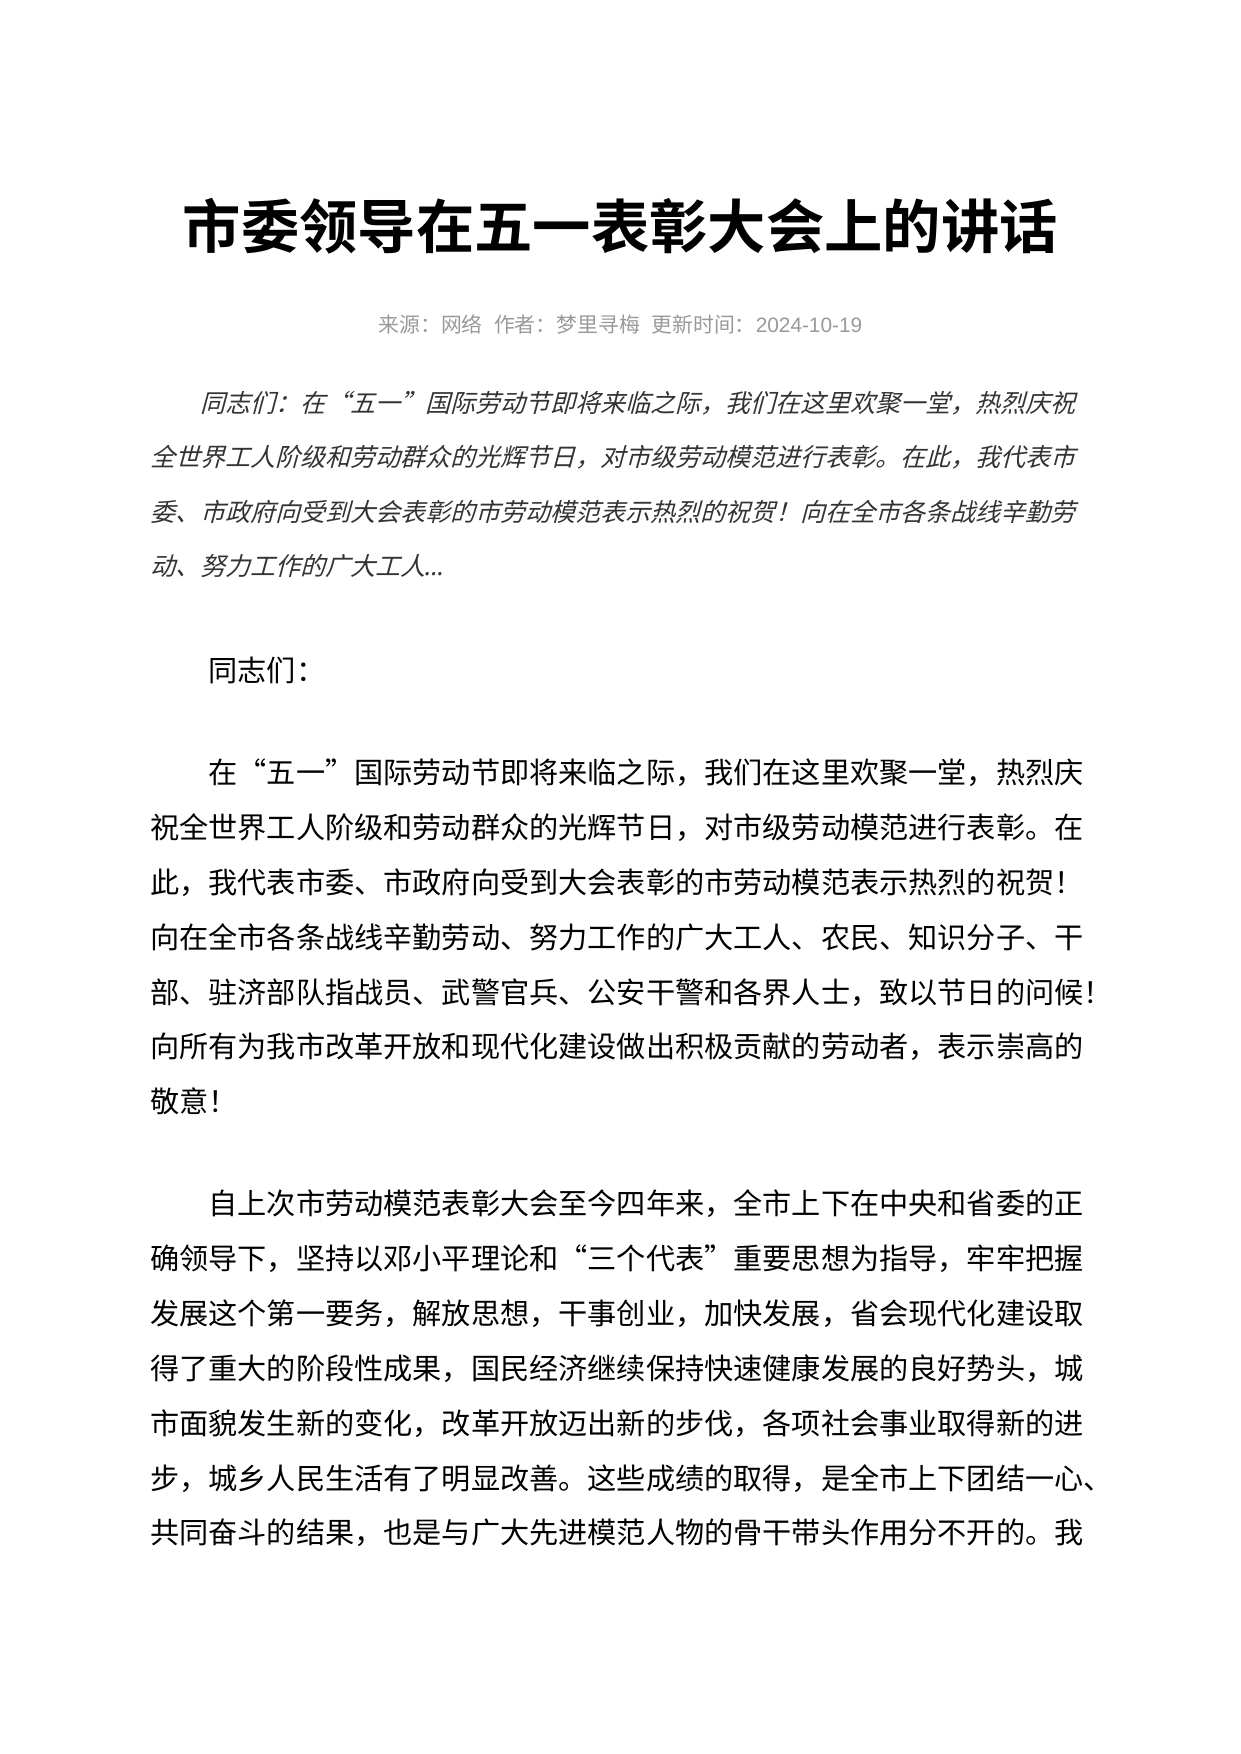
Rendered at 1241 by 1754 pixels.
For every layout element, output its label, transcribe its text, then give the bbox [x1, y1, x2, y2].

text 在“五一”国际劳动节即将来临之际，我们在这里欢聚一堂，热烈庆祝全世界工人阶级和劳动群众的光辉节日，对市级劳动模范进行表彰。在此，我代表市委、市政府向受到大会表彰的市劳动模范表示热烈的祝贺！向在全市各条战线辛勤劳动、努力工作的广大工人、农民、知识分子、干部、驻济部队指战员、武警官兵、公安干警和各界人士，致以节日的问候！向所有为我市改革开放和现代化建设做出积极贡献的劳动者，表示崇高的敬意！ [150, 749, 1090, 1121]
text 同志们：在“五一”国际劳动节即将来临之际，我们在这里欢聚一堂，热烈庆祝全世界工人阶级和劳动群众的光辉节日，对市级劳动模范进行表彰。在此，我代表市委、市政府向受到大会表彰的市劳动模范表示热烈的祝贺！向在全市各条战线辛勤劳动、努力工作的广大工人... [150, 383, 1090, 583]
subtitle 市委领导在五一表彰大会上的讲话 [150, 181, 1090, 266]
text 来源：网络 作者：梦里寻梅 更新时间：2024-10-19 [150, 313, 1090, 337]
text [150, 1181, 1090, 1552]
text 同志们： [150, 648, 1090, 690]
